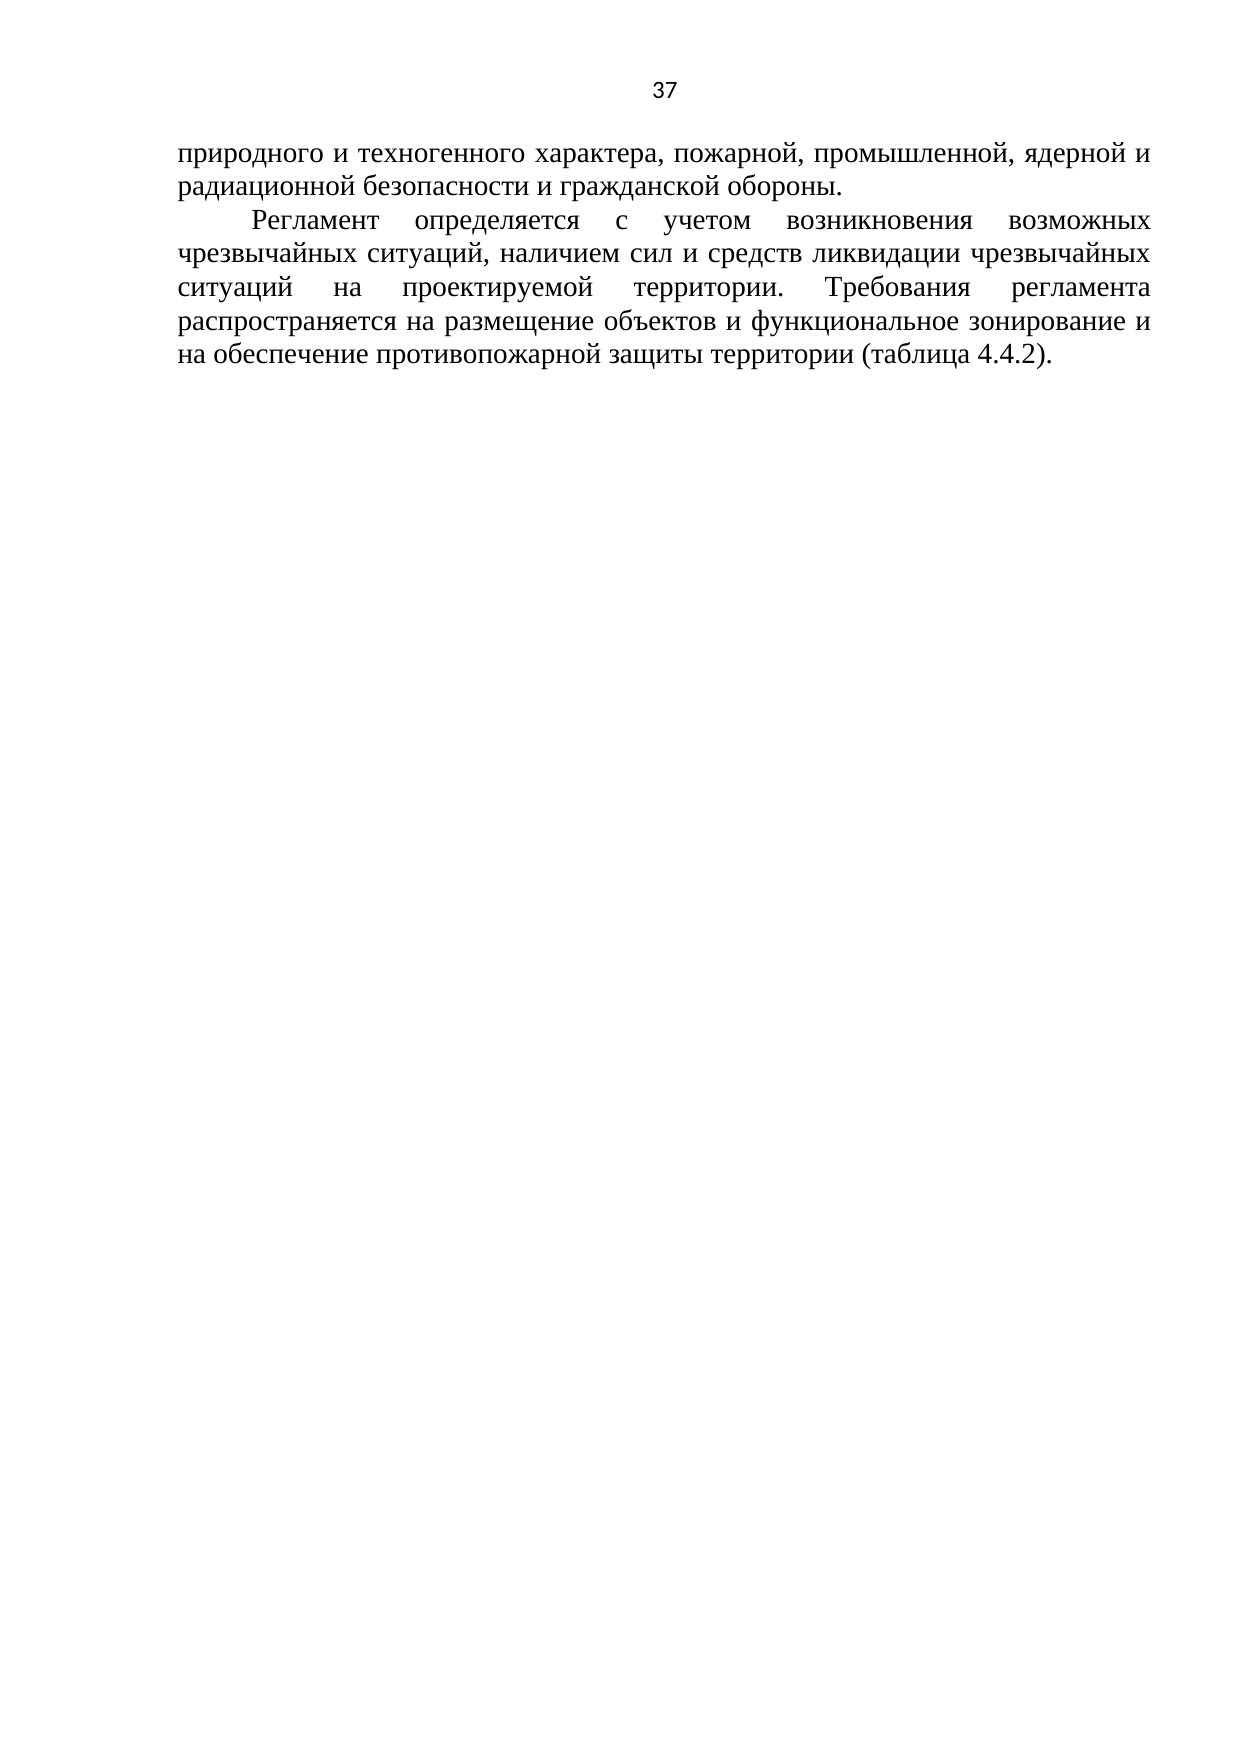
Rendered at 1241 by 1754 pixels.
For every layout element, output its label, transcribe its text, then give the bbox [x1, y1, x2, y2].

text Регламент определяется с учетом возникновения возможных чрезвычайных ситуаций, наличием сил и средств ликвидации чрезвычайных ситуаций на проектируемой территории. Требования регламента распространяется на размещение объектов и функциональное зонирование и на обеспечение противопожарной защиты территории (таблица 4.4.2). [177, 202, 1152, 370]
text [177, 135, 1152, 202]
